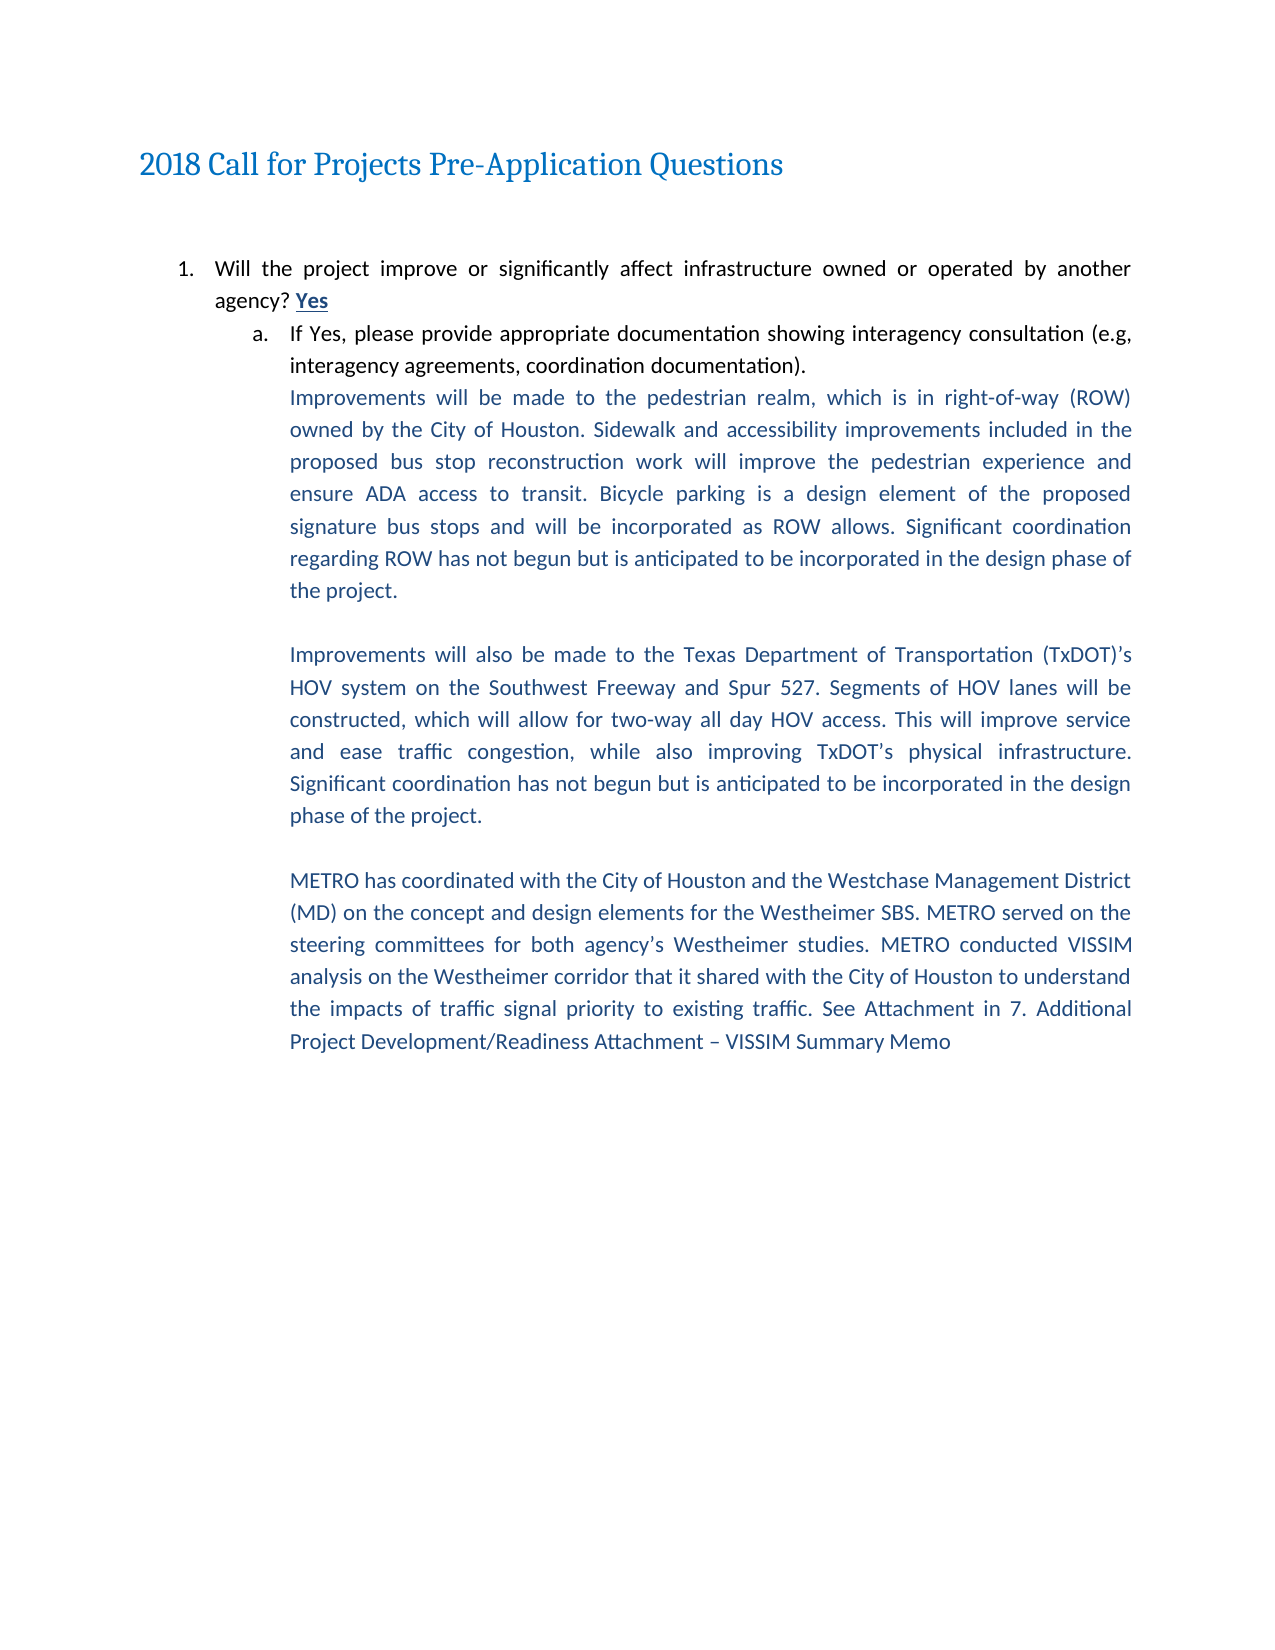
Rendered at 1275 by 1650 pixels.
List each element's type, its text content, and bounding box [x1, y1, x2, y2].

text METRO has coordinated with the City of Houston and the Westchase Management District (MD) on the concept and design elements for the Westheimer SBS. METRO served on the steering committees for both agency’s Westheimer studies. METRO conducted VISSIM analysis on the Westheimer corridor that it shared with the City of Houston to understand the impacts of traffic signal priority to existing traffic. See Attachment in 7. Additional Project Development/Readiness Attachment – VISSIM Summary Memo [289, 866, 1133, 1055]
text Improvements will be made to the pedestrian realm, which is in right-of-way (ROW) owned by the City of Houston. Sidewalk and accessibility improvements included in the proposed bus stop reconstruction work will improve the pedestrian experience and ensure ADA access to transit. Bicycle parking is a design element of the proposed signature bus stops and will be incorporated as ROW allows. Significant coordination regarding ROW has not begun but is anticipated to be incorporated in the design phase of the project. [289, 383, 1133, 604]
text Improvements will also be made to the Texas Department of Transportation (TxDOT)’s HOV system on the Southwest Freeway and Spur 527. Segments of HOV lanes will be constructed, which will allow for two-way all day HOV access. This will improve service and ease traffic congestion, while also improving TxDOT’s physical infrastructure. Significant coordination has not begun but is anticipated to be incorporated in the design phase of the project. [289, 641, 1133, 829]
list If Yes, please provide appropriate documentation showing interagency consultation (e.g, interagency agreements, coordination documentation). [252, 319, 1133, 379]
text 2018 Call for Projects Pre-Application Questions [139, 146, 1133, 184]
list Will the project improve or significantly affect infrastructure owned or operated by another agency? Yes [177, 254, 1133, 314]
